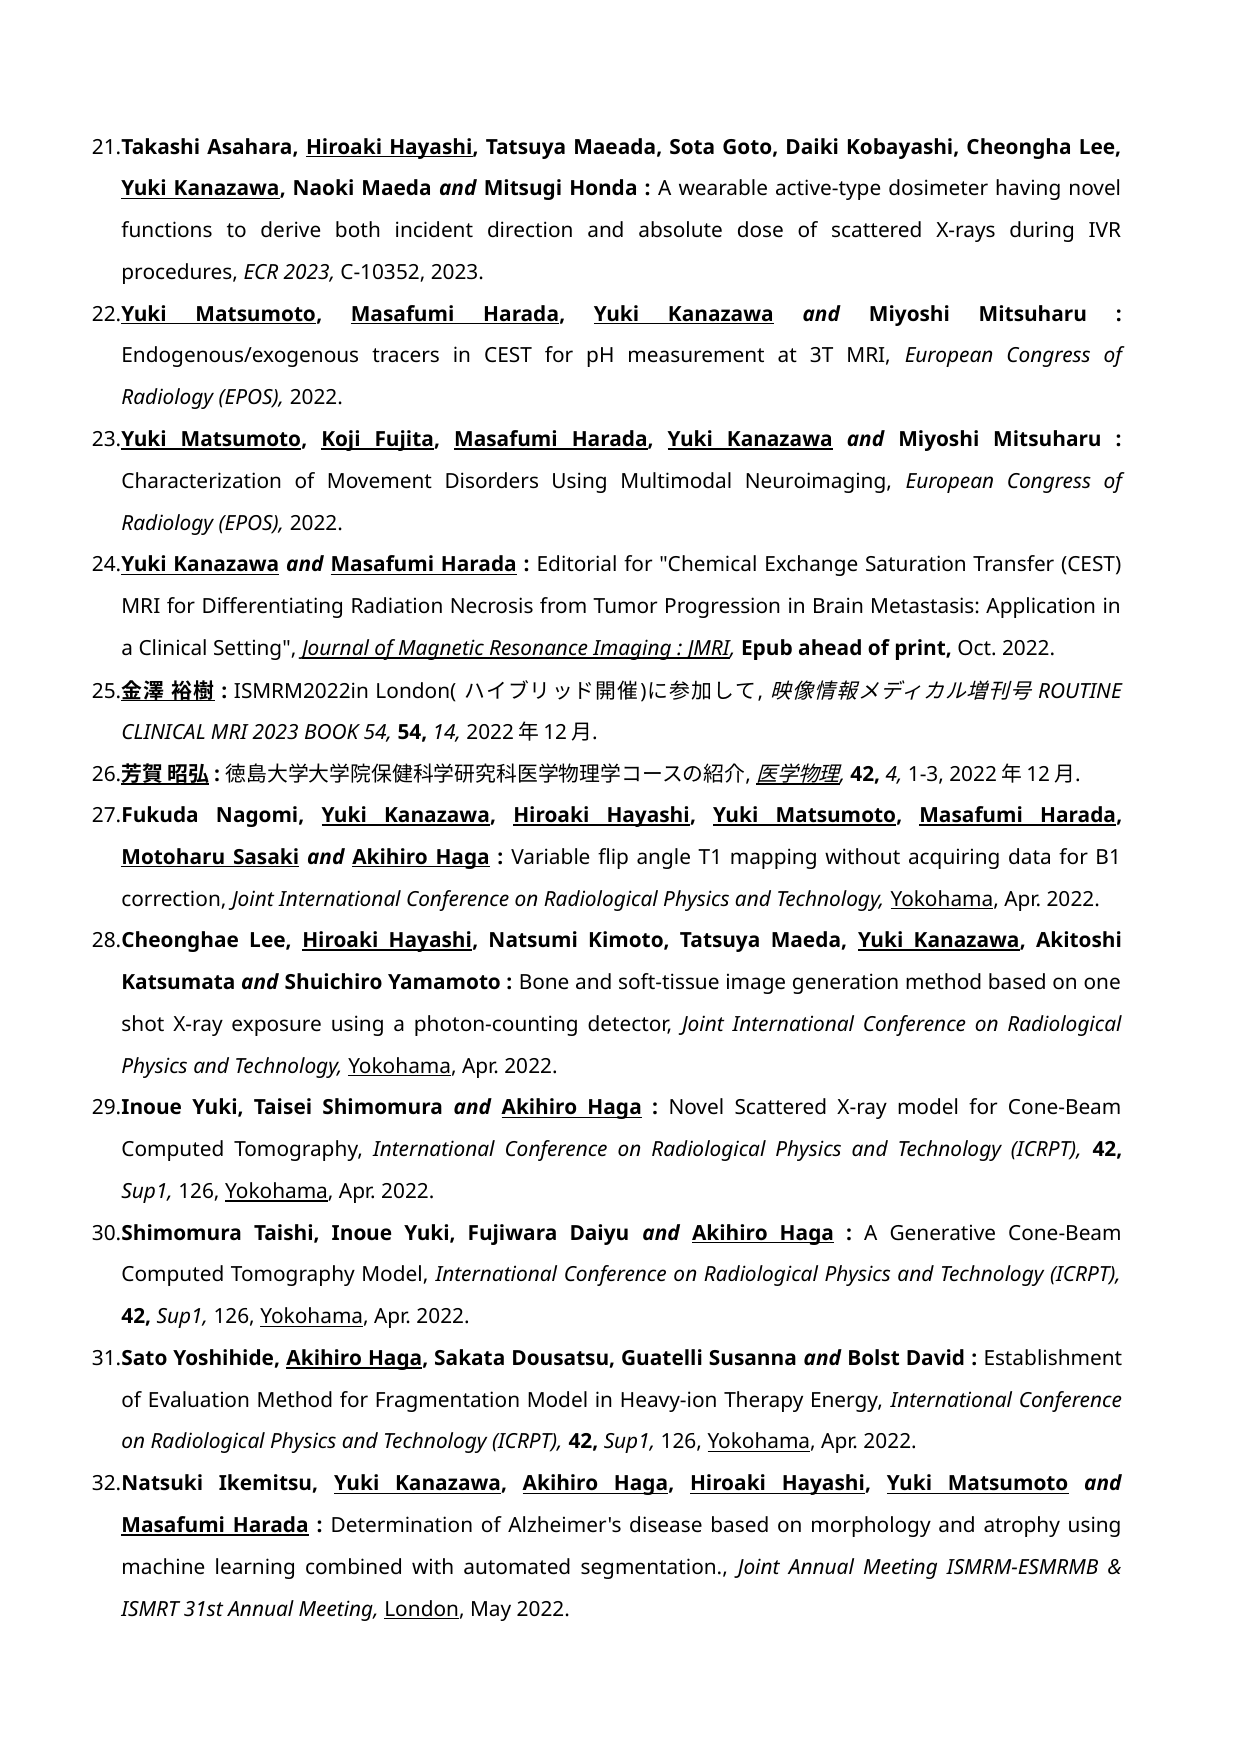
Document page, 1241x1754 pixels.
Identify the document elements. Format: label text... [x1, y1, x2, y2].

list Yuki Kanazawa and Masafumi Harada : Editorial for "Chemical Exchange Saturation Transfer (CEST) MRI for Differentiating Radiation Necrosis from Tumor Progression in Brain Metastasis: Application in a Clinical Setting", Journal of Magnetic Resonance Imaging : JMRI, Epub ahead of print, Oct. 2022. [92, 543, 1122, 668]
list Takashi Asahara, Hiroaki Hayashi, Tatsuya Maeada, Sota Goto, Daiki Kobayashi, Cheongha Lee, Yuki Kanazawa, Naoki Maeda and Mitsugi Honda : A wearable active-type dosimeter having novel functions to derive both incident direction and absolute dose of scattered X-rays during IVR procedures, ECR 2023, C-10352, 2023. [92, 125, 1122, 292]
list Yuki Matsumoto, Koji Fujita, Masafumi Harada, Yuki Kanazawa and Miyoshi Mitsuharu : Characterization of Movement Disorders Using Multimodal Neuroimaging, European Congress of Radiology (EPOS), 2022. [92, 417, 1122, 543]
list Inoue Yuki, Taisei Shimomura and Akihiro Haga : Novel Scattered X-ray model for Cone-Beam Computed Tomography, International Conference on Radiological Physics and Technology (ICRPT), 42, Sup1, 126, Yokohama, Apr. 2022. [92, 1086, 1122, 1211]
list Sato Yoshihide, Akihiro Haga, Sakata Dousatsu, Guatelli Susanna and Bolst David : Establishment of Evaluation Method for Fragmentation Model in Heavy-ion Therapy Energy, International Conference on Radiological Physics and Technology (ICRPT), 42, Sup1, 126, Yokohama, Apr. 2022. [92, 1336, 1122, 1462]
list Fukuda Nagomi, Yuki Kanazawa, Hiroaki Hayashi, Yuki Matsumoto, Masafumi Harada, Motoharu Sasaki and Akihiro Haga : Variable flip angle T1 mapping without acquiring data for B1 correction, Joint International Conference on Radiological Physics and Technology, Yokohama, Apr. 2022. [92, 793, 1122, 919]
list Natsuki Ikemitsu, Yuki Kanazawa, Akihiro Haga, Hiroaki Hayashi, Yuki Matsumoto and Masafumi Harada : Determination of Alzheimer's disease based on morphology and atrophy using machine learning combined with automated segmentation., Joint Annual Meeting ISMRM-ESMRMB & ISMRT 31st Annual Meeting, London, May 2022. [92, 1462, 1122, 1629]
list 芳賀 昭弘 : 徳島大学大学院保健科学研究科医学物理学コースの紹介, 医学物理, 42, 4, 1-3, 2022年12月. [92, 752, 1122, 793]
list 金澤 裕樹 : ISMRM2022in London( ハイブリッド開催)に参加して, 映像情報メディカル増刊号ROUTINE CLINICAL MRI 2023 BOOK 54, 54, 14, 2022年12月. [92, 668, 1122, 752]
list Shimomura Taishi, Inoue Yuki, Fujiwara Daiyu and Akihiro Haga : A Generative Cone-Beam Computed Tomography Model, International Conference on Radiological Physics and Technology (ICRPT), 42, Sup1, 126, Yokohama, Apr. 2022. [92, 1211, 1122, 1336]
list Yuki Matsumoto, Masafumi Harada, Yuki Kanazawa and Miyoshi Mitsuharu : Endogenous/exogenous tracers in CEST for pH measurement at 3T MRI, European Congress of Radiology (EPOS), 2022. [92, 292, 1122, 417]
list Cheonghae Lee, Hiroaki Hayashi, Natsumi Kimoto, Tatsuya Maeda, Yuki Kanazawa, Akitoshi Katsumata and Shuichiro Yamamoto : Bone and soft-tissue image generation method based on one shot X-ray exposure using a photon-counting detector, Joint International Conference on Radiological Physics and Technology, Yokohama, Apr. 2022. [92, 919, 1122, 1086]
